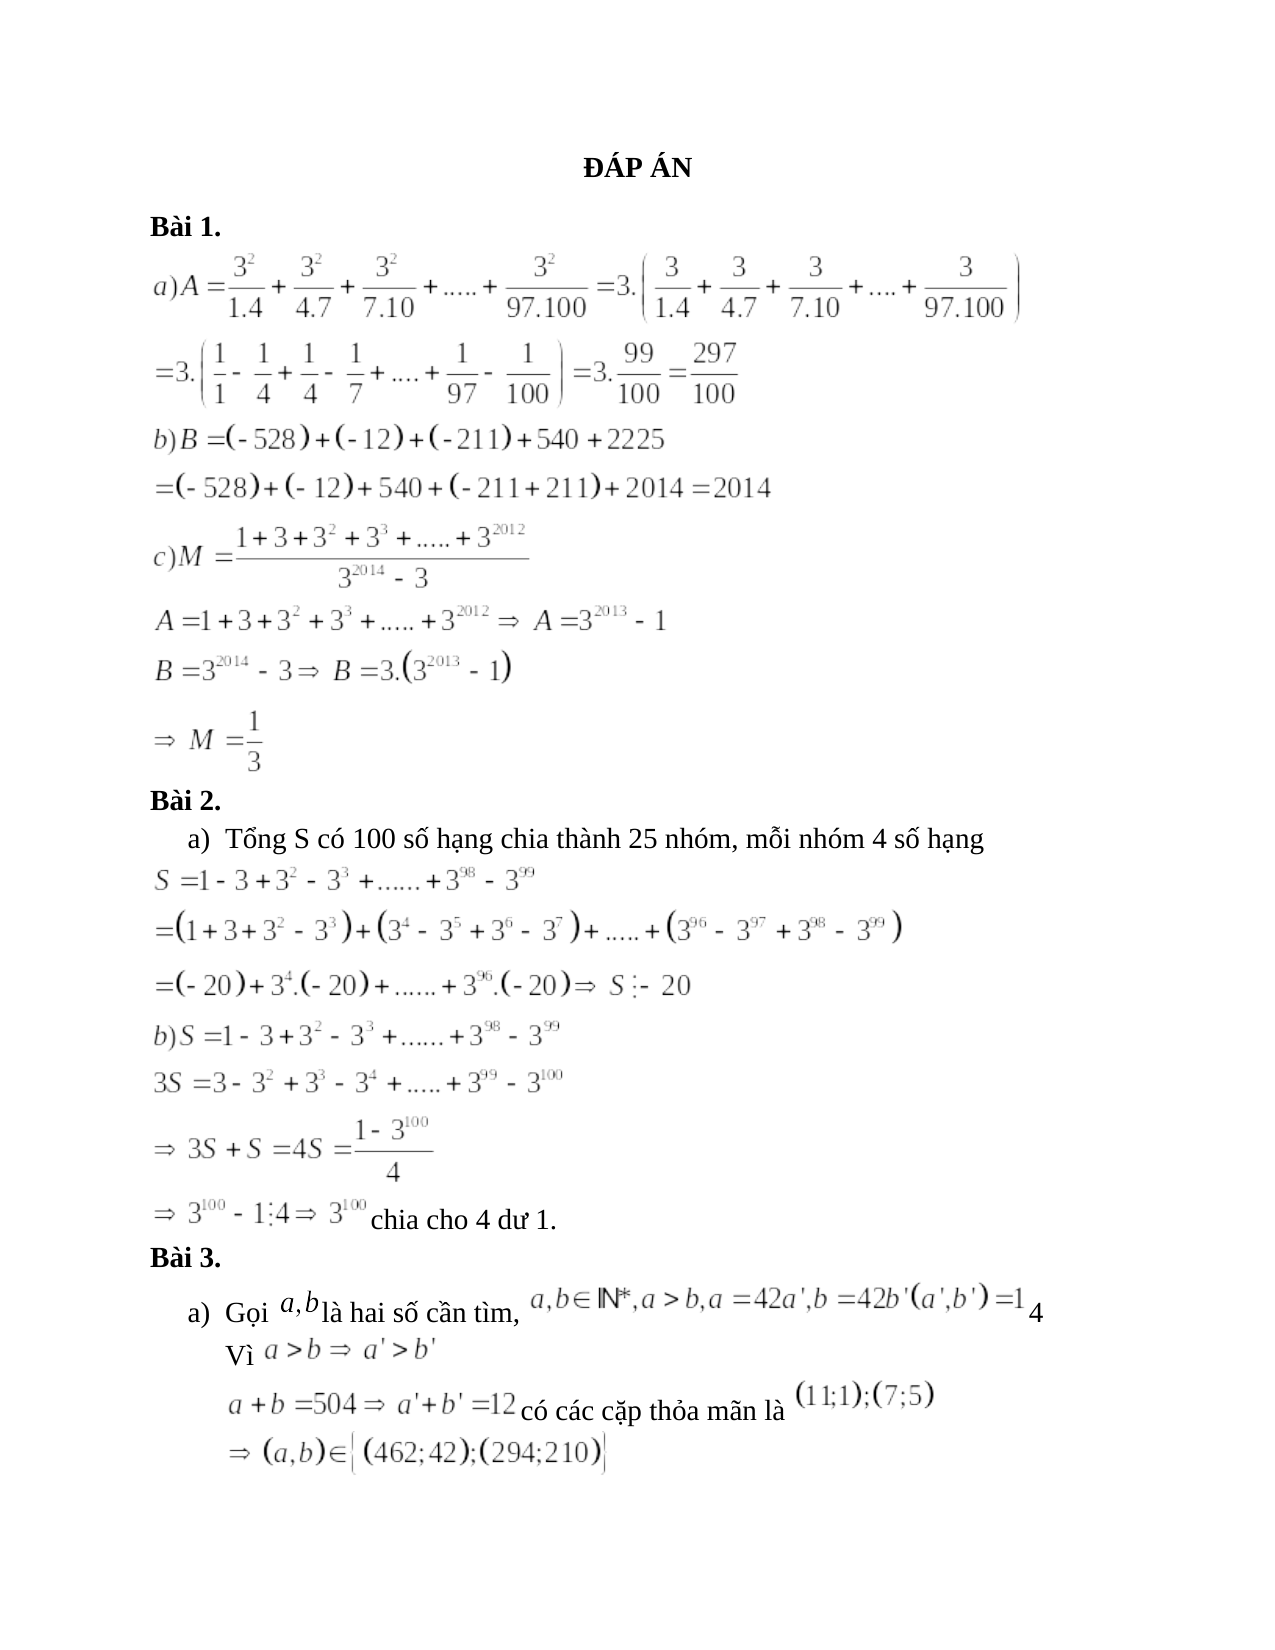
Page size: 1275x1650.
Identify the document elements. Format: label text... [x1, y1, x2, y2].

list Bài 2. [150, 783, 1125, 816]
list Bài 3. [150, 1240, 1125, 1274]
list Tổng S có 100 số hạng chia thành 25 nhóm, mỗi nhóm 4 số hạng [187, 821, 1125, 855]
list có các cặp thỏa mãn là [225, 1376, 1125, 1426]
list Vì [225, 1334, 1125, 1371]
list Bài 1. [150, 209, 1125, 243]
list chia cho 4 dư 1. [150, 1192, 1125, 1235]
list Gọi là hai số cần tìm, 4 [187, 1279, 1125, 1329]
text ĐÁP ÁN [150, 150, 1125, 183]
